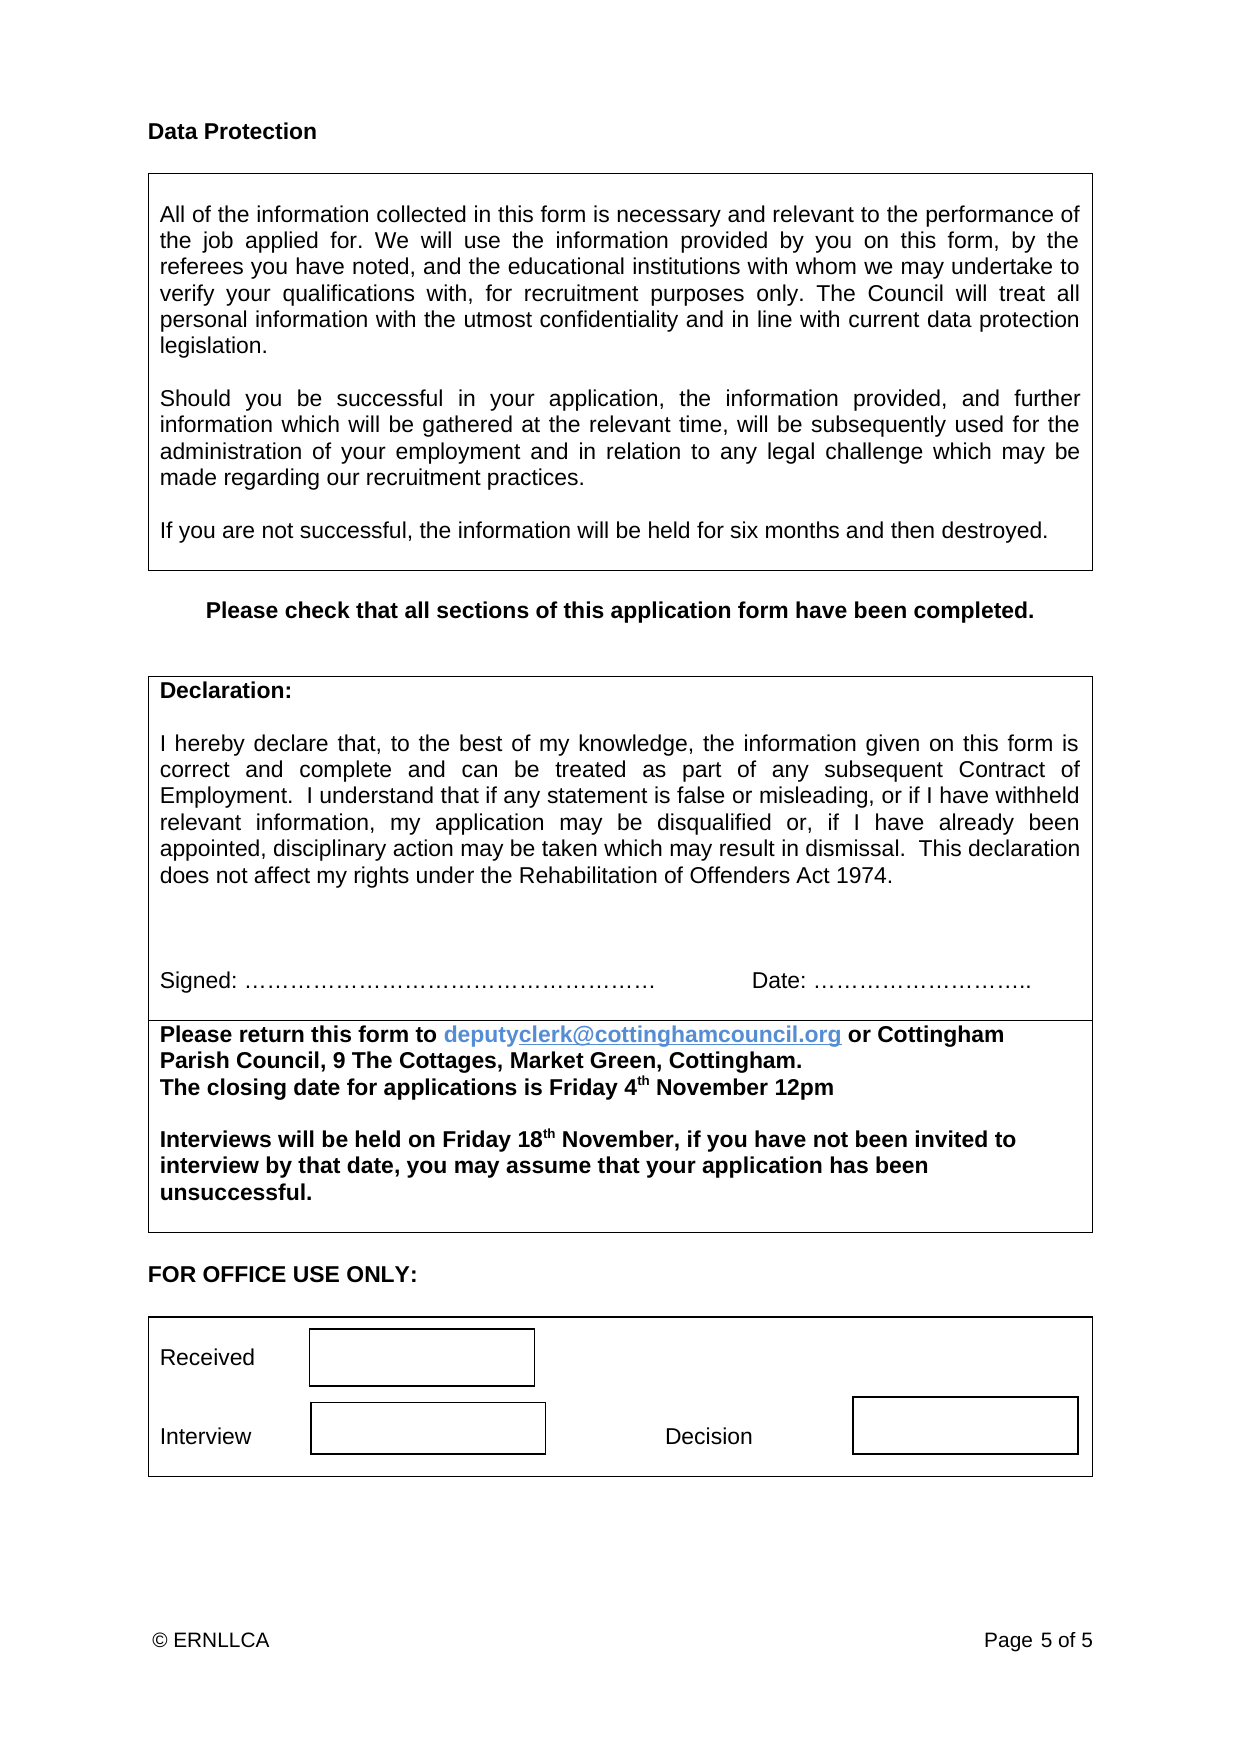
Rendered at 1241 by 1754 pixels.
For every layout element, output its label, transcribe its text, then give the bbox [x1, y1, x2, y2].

text FOR OFFICE USE ONLY: [148, 1261, 1092, 1288]
table_header Declaration: I hereby declare that, to the best of my knowledge, the information given on this form is correct and complete and can be treated as part of any subsequent Contract of Employment. I understand that if any statement is false or misleading, or if I have withheld relevant information, my application may be disqualified or, if I have already been appointed, disciplinary action may be taken which may result in dismissal. This declaration does not affect my rights under the Rehabilitation of Offenders Act 1974. Signed: ……………………………………………… Date: ……………………….. [149, 677, 1092, 1020]
table_header All of the information collected in this form is necessary and relevant to the performance of the job applied for. We will use the information provided by you on this form, by the referees you have noted, and the educational institutions with whom we may undertake to verify your qualifications with, for recruitment purposes only. The Council will treat all personal information with the utmost confidentiality and in line with current data protection legislation. Should you be successful in your application, the information provided, and further information which will be gathered at the relevant time, will be subsequently used for the administration of your employment and in relation to any legal challenge which may be made regarding our recruitment practices. If you are not successful, the information will be held for six months and then destroyed. [149, 174, 1092, 569]
table_header Received Interview Decision [149, 1318, 1092, 1476]
text Please check that all sections of this application form have been completed. [148, 597, 1092, 623]
text Data Protection [148, 118, 1092, 144]
table_cell Please return this form to deputyclerk@cottinghamcouncil.org or Cottingham Parish Council, 9 The Cottages, Market Green, Cottingham. The closing date for applications is Friday 4th November 12pm Interviews will be held on Friday 18th November, if you have not been invited to interview by that date, you may assume that your application has been unsuccessful. [149, 1021, 1092, 1232]
